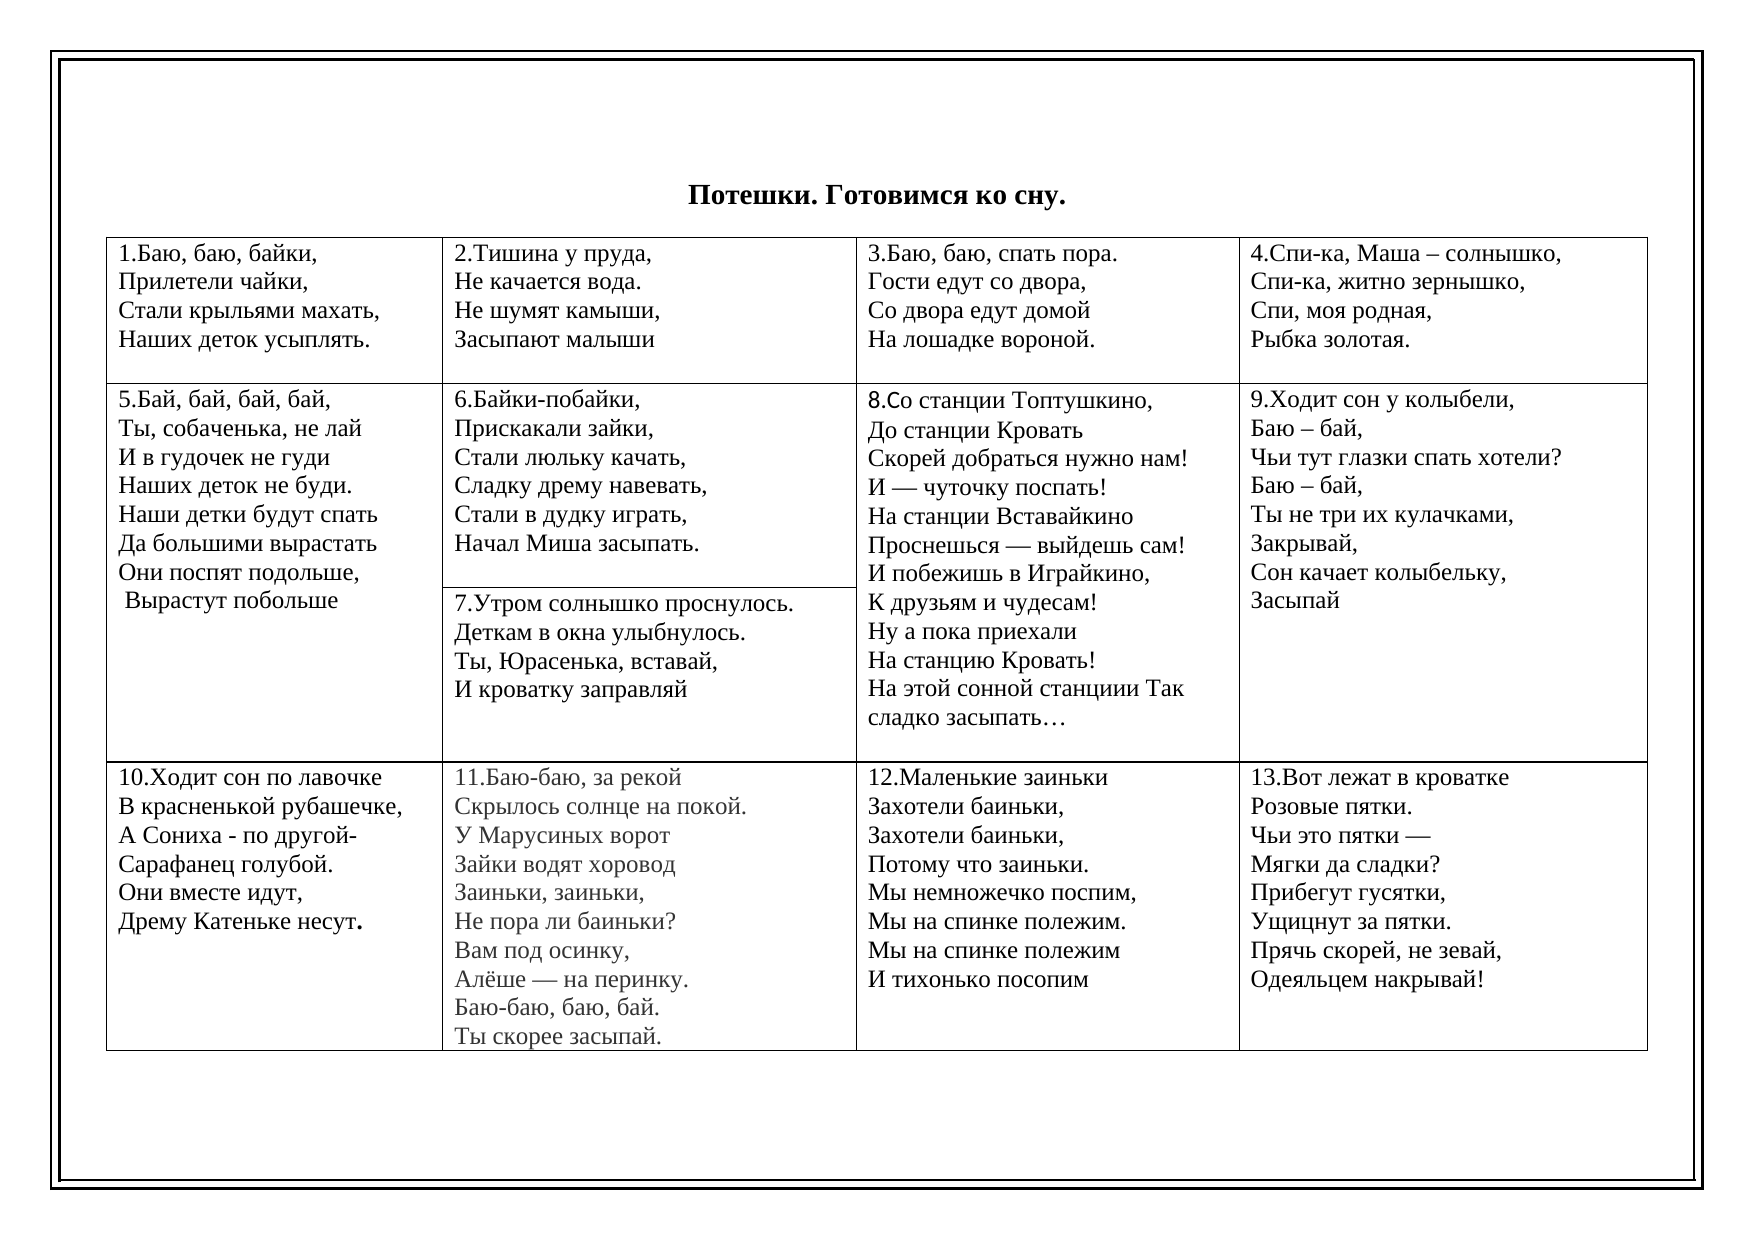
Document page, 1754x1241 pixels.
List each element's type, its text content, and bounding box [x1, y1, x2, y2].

table_cell 5.Бай, бай, бай, бай, Ты, собаченька, не лай И в гудочек не гуди Наших деток не буди. Наши детки будут спать Да большими вырастать Они поспят подольше, Вырастут побольше [107, 384, 442, 761]
table_cell 7.Утром солнышко проснулось. Деткам в окна улыбнулось. Ты, Юрасенька, вставай, И кроватку заправляй [443, 588, 856, 761]
table_cell 11.Баю-баю, за рекой Скрылось солнце на покой. У Марусиных ворот Зайки водят хоровод Заиньки, заиньки, Не пора ли баиньки? Вам под осинку, Алёше — на перинку. Баю-баю, баю, бай. Ты скорее засыпай. [443, 763, 856, 1050]
table_header 1.Баю, баю, байки, Прилетели чайки, Стали крыльями махать, Наших деток усыплять. [107, 238, 442, 383]
table_header 3.Баю, баю, спать пора. Гости едут со двора, Со двора едут домой На лошадке вороной. [857, 238, 1239, 383]
table_cell 12.Маленькие заиньки Захотели баиньки, Захотели баиньки, Потому что заиньки. Мы немножечко поспим, Мы на спинке полежим. Мы на спинке полежим И тихонько посопим [857, 763, 1239, 1050]
table_cell 13.Вот лежат в кроватке Розовые пятки. Чьи это пятки — Мягки да сладки? Прибегут гусятки, Ущицнут за пятки. Прячь скорей, не зевай, Одеяльцем накрывай! [1240, 763, 1647, 1050]
text Потешки. Готовимся ко сну. [118, 177, 1636, 211]
table_cell 9.Ходит сон у колыбели, Баю – бай, Чьи тут глазки спать хотели? Баю – бай, Ты не три их кулачками, Закрывай, Сон качает колыбельку, Засыпай [1240, 384, 1647, 761]
table_cell 6.Байки-побайки, Прискакали зайки, Стали люльку качать, Сладку дрему навевать, Стали в дудку играть, Начал Миша засыпать. [443, 384, 856, 587]
table_cell 10.Ходит сон по лавочке В красненькой рубашечке, А Сониха - по другой- Сарафанец голубой. Они вместе идут, Дрему Катеньке несут. [107, 763, 442, 1050]
table_header 2.Тишина у пруда, Не качается вода. Не шумят камыши, Засыпают малыши [443, 238, 856, 383]
table_header 4.Спи-ка, Маша – солнышко, Спи-ка, житно зернышко, Спи, моя родная, Рыбка золотая. [1240, 238, 1647, 383]
table_cell 8.Со станции Топтушкино, До станции Кровать Скорей добраться нужно нам! И — чуточку поспать! На станции Вставайкино Проснешься — выйдешь сам! И побежишь в Играйкино, К друзьям и чудесам! Ну а пока приехали На станцию Кровать! На этой сонной станциии Так сладко засыпать… [857, 384, 1239, 761]
